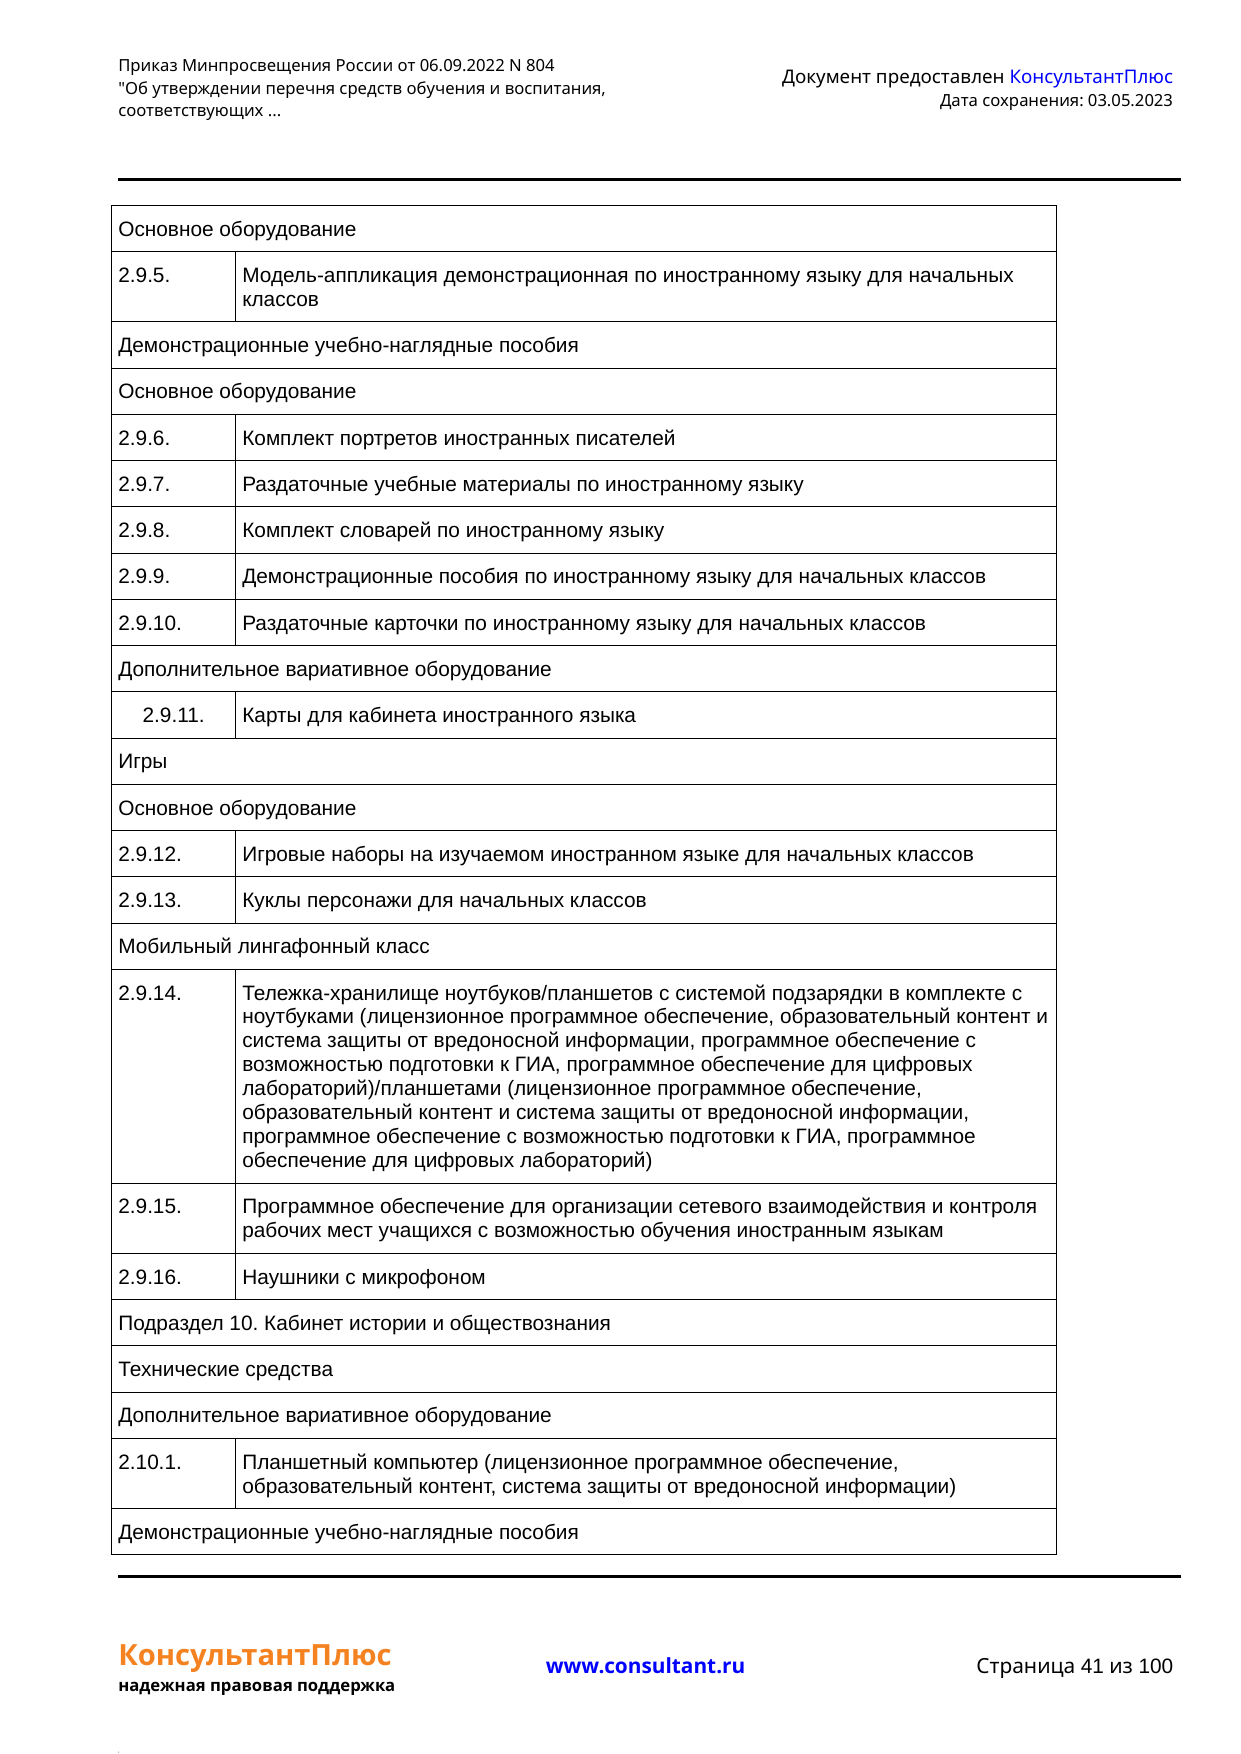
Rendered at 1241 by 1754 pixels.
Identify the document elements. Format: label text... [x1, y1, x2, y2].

table_cell 2.9.16. [112, 1254, 235, 1299]
table_cell 2.10.1. [112, 1439, 235, 1508]
table_cell Комплект словарей по иностранному языку [236, 507, 1056, 552]
table_cell 2.9.14. [112, 970, 235, 1183]
table_cell 2.9.8. [112, 507, 235, 552]
table_cell 2.9.10. [112, 600, 235, 645]
table_cell Планшетный компьютер (лицензионное программное обеспечение, образовательный контент, система защиты от вредоносной информации) [236, 1439, 1056, 1508]
table_cell Раздаточные карточки по иностранному языку для начальных классов [236, 600, 1056, 645]
table_cell Игры [112, 739, 1056, 784]
table_cell 2.9.15. [112, 1184, 235, 1253]
table_cell Программное обеспечение для организации сетевого взаимодействия и контроля рабочих мест учащихся с возможностью обучения иностранным языкам [236, 1184, 1056, 1253]
table_cell Демонстрационные учебно-наглядные пособия [112, 1509, 1056, 1554]
table_cell 2.9.9. [112, 554, 235, 599]
table_cell 2.9.12. [112, 831, 235, 876]
table_cell Комплект портретов иностранных писателей [236, 415, 1056, 460]
table_cell Карты для кабинета иностранного языка [236, 692, 1056, 737]
table_cell Дополнительное вариативное оборудование [112, 646, 1056, 691]
table_cell Куклы персонажи для начальных классов [236, 877, 1056, 922]
table_cell Наушники с микрофоном [236, 1254, 1056, 1299]
table_cell Дополнительное вариативное оборудование [112, 1393, 1056, 1438]
table_cell 2.9.7. [112, 461, 235, 506]
table_cell Раздаточные учебные материалы по иностранному языку [236, 461, 1056, 506]
table_cell 2.9.13. [112, 877, 235, 922]
table_cell Основное оборудование [112, 785, 1056, 830]
table_cell Подраздел 10. Кабинет истории и обществознания [112, 1300, 1056, 1345]
table_cell Игровые наборы на изучаемом иностранном языке для начальных классов [236, 831, 1056, 876]
table_cell 2.9.5. [112, 252, 235, 321]
table_cell Основное оборудование [112, 206, 1056, 251]
table_cell Основное оборудование [112, 369, 1056, 414]
table_cell 2.9.6. [112, 415, 235, 460]
table_cell Мобильный лингафонный класс [112, 924, 1056, 969]
table_cell Демонстрационные учебно-наглядные пособия [112, 322, 1056, 367]
table_cell Тележка-хранилище ноутбуков/планшетов с системой подзарядки в комплекте с ноутбуками (лицензионное программное обеспечение, образовательный контент и система защиты от вредоносной информации, программное обеспечение с возможностью подготовки к ГИА, программное обеспечение для цифровых лабораторий)/планшетами (лицензионное программное обеспечение, образовательный контент и система защиты от вредоносной информации, программное обеспечение с возможностью подготовки к ГИА, программное обеспечение для цифровых лабораторий) [236, 970, 1056, 1183]
table_cell Демонстрационные пособия по иностранному языку для начальных классов [236, 554, 1056, 599]
table_cell Модель-аппликация демонстрационная по иностранному языку для начальных классов [236, 252, 1056, 321]
table_cell Технические средства [112, 1346, 1056, 1392]
table_cell 2.9.11. [112, 692, 235, 737]
